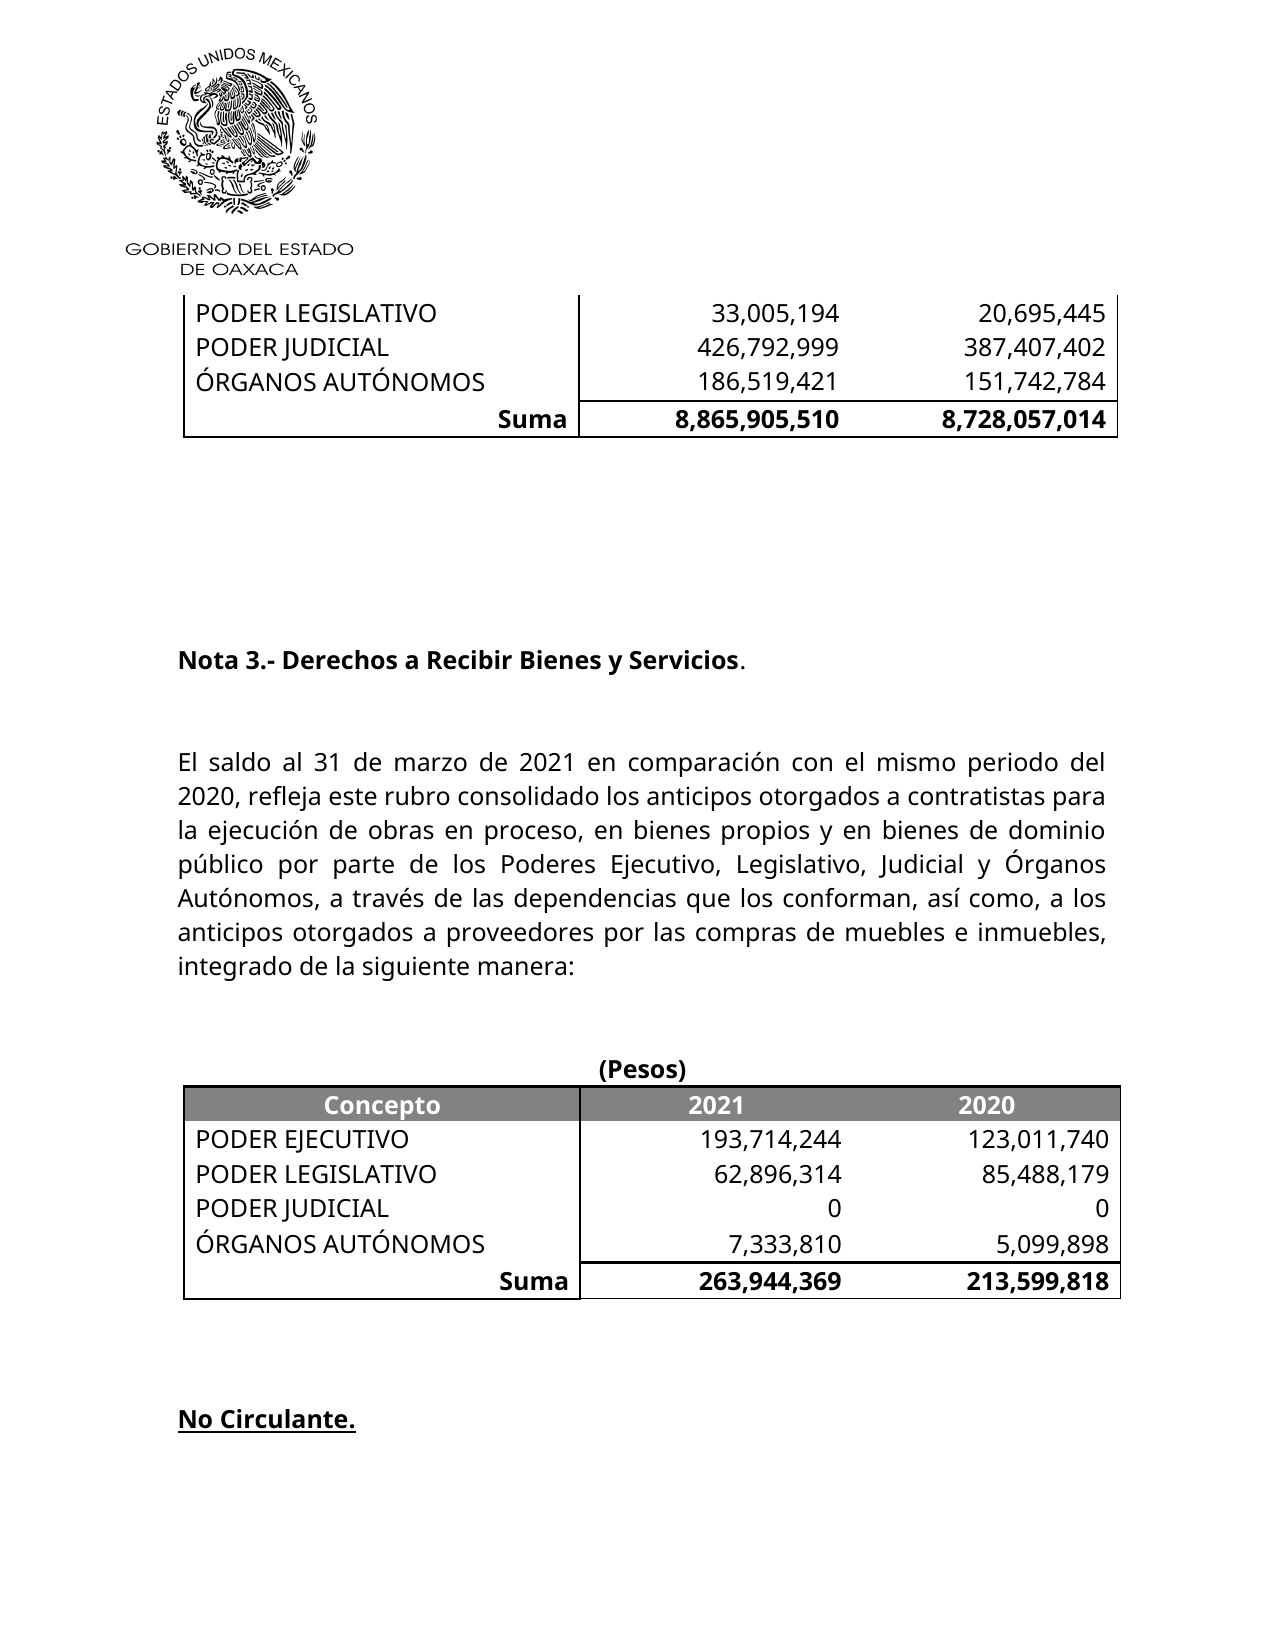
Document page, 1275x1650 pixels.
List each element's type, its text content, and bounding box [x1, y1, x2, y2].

table_header Concepto [185, 1088, 579, 1121]
table_cell 151,742,784 [850, 364, 1117, 400]
text No Circulante. [177, 1402, 1107, 1436]
table_cell 0 [581, 1191, 853, 1225]
picture [120, 42, 359, 281]
table_cell 20,695,445 [850, 295, 1117, 329]
table_cell 387,407,402 [850, 330, 1117, 364]
table_cell PODER EJECUTIVO [185, 1121, 579, 1156]
table_cell 8,865,905,510 [580, 402, 850, 436]
table_cell 426,792,999 [580, 330, 850, 364]
table_cell 0 [853, 1191, 1120, 1225]
table_cell 123,011,740 [853, 1121, 1120, 1156]
table_cell 263,944,369 [581, 1264, 853, 1298]
table_cell ÓRGANOS AUTÓNOMOS [185, 1225, 579, 1261]
table_header 2020 [853, 1088, 1120, 1121]
table_cell 213,599,818 [853, 1264, 1120, 1298]
table_cell Suma [185, 400, 578, 436]
table_cell 186,519,421 [580, 364, 850, 400]
table_cell Suma [185, 1261, 579, 1298]
table_cell 62,896,314 [581, 1156, 853, 1191]
table_cell PODER JUDICIAL [185, 1191, 579, 1225]
table_cell ÓRGANOS AUTÓNOMOS [185, 364, 578, 400]
table_cell 7,333,810 [581, 1225, 853, 1261]
table_cell PODER LEGISLATIVO [185, 295, 578, 329]
table_cell PODER LEGISLATIVO [185, 1156, 579, 1191]
table_cell PODER JUDICIAL [185, 330, 578, 364]
text (Pesos) [177, 1051, 1107, 1085]
text El saldo al 31 de marzo de 2021 en comparación con el mismo periodo del 2020, refleja este rubro consolidado los anticipos otorgados a contratistas para la ejecución de obras en proceso, en bienes propios y en bienes de dominio público por parte de los Poderes Ejecutivo, Legislativo, Judicial y Órganos Autónomos, a través de las dependencias que los conforman, así como, a los anticipos otorgados a proveedores por las compras de muebles e inmuebles, integrado de la siguiente manera: [177, 745, 1107, 983]
table_cell 33,005,194 [580, 295, 850, 329]
table_cell 193,714,244 [581, 1121, 853, 1156]
text Nota 3.- Derechos a Recibir Bienes y Servicios. [177, 642, 1107, 677]
table_cell 85,488,179 [853, 1156, 1120, 1191]
table_cell 8,728,057,014 [850, 402, 1117, 436]
table_cell 5,099,898 [853, 1225, 1120, 1261]
table_header 2021 [581, 1088, 853, 1121]
